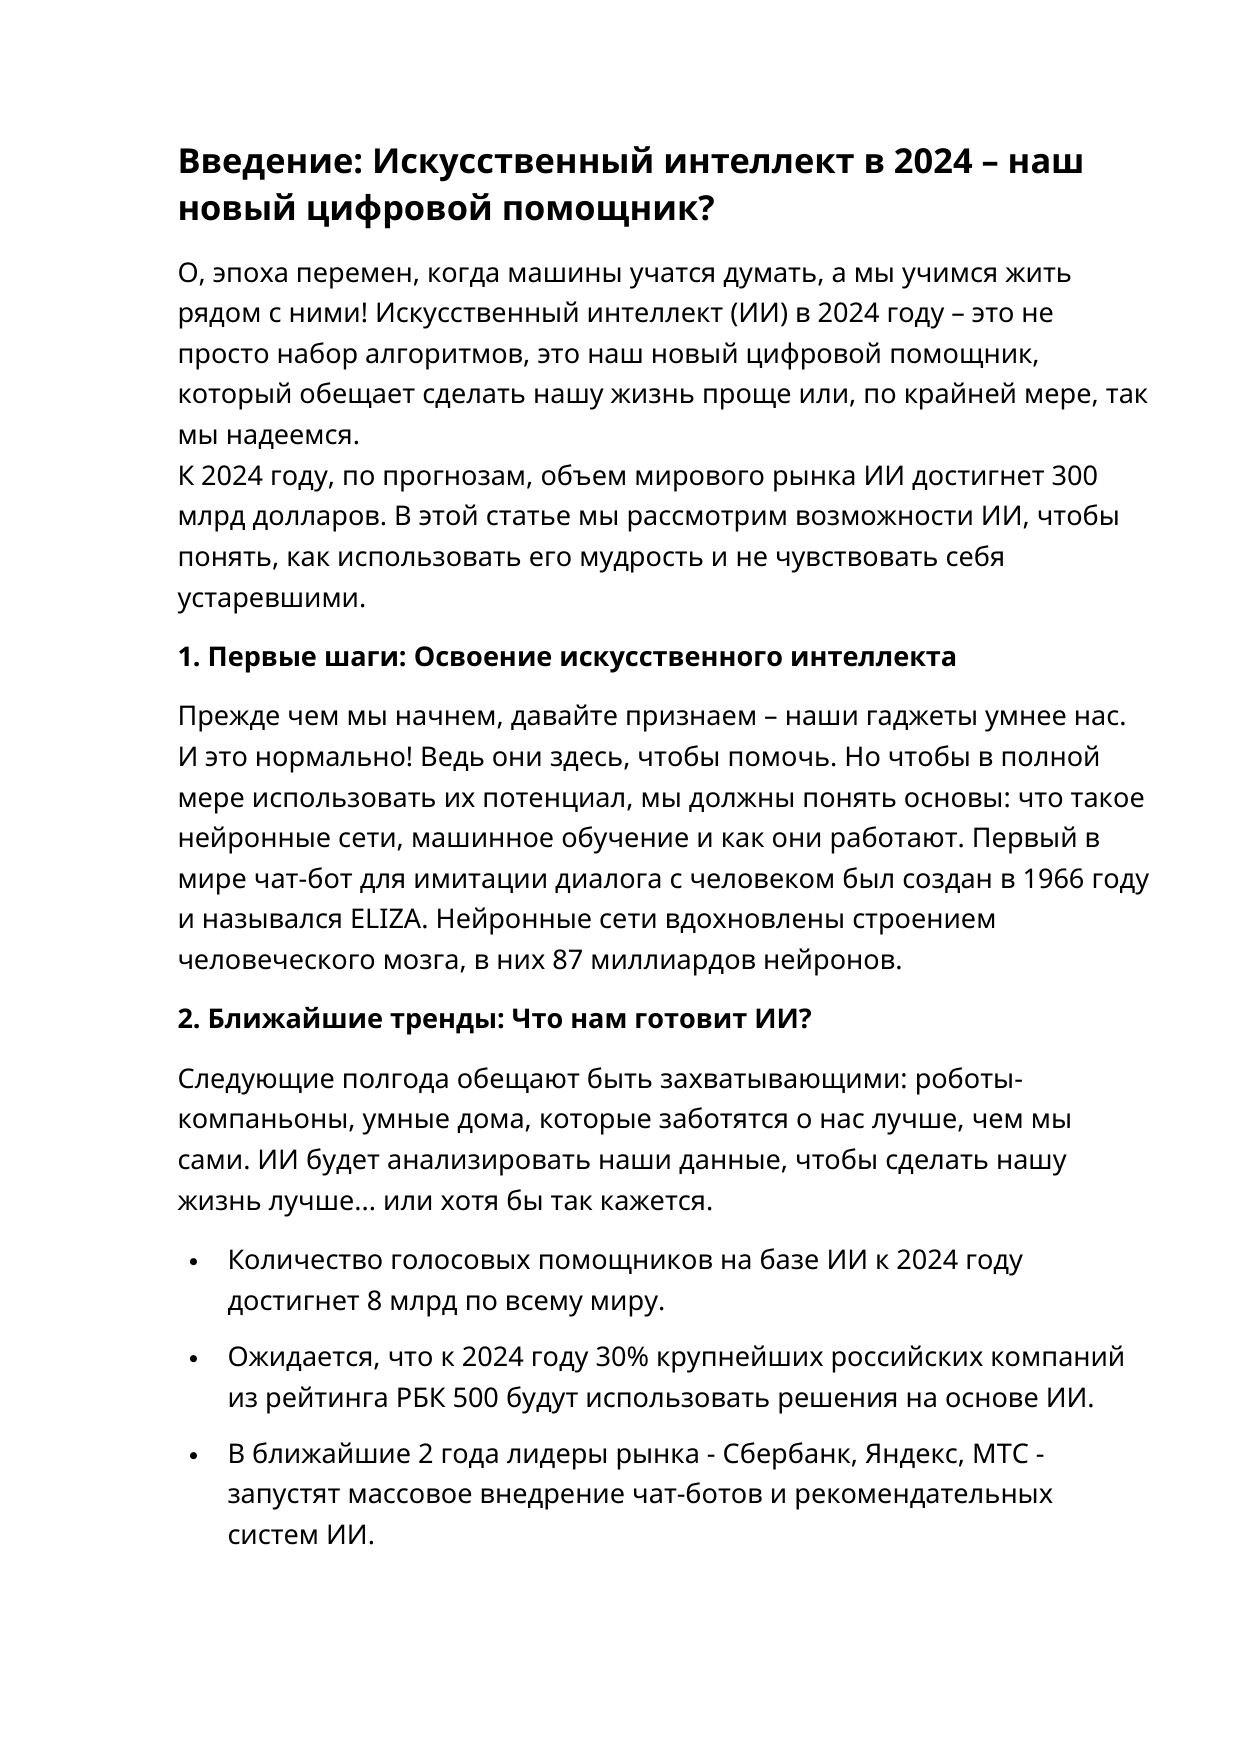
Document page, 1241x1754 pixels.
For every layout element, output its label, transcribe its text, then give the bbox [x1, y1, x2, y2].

text О, эпоха перемен, когда машины учатся думать, а мы учимся жить рядом с ними! Искусственный интеллект (ИИ) в 2024 году – это не просто набор алгоритмов, это наш новый цифровой помощник, который обещает сделать нашу жизнь проще или, по крайней мере, так мы надеемся. К 2024 году, по прогнозам, объем мирового рынка ИИ достигнет 300 млрд долларов. В этой статье мы рассмотрим возможности ИИ, чтобы понять, как использовать его мудрость и не чувствовать себя устаревшими. [177, 249, 1152, 615]
text Следующие полгода обещают быть захватывающими: роботы-компаньоны, умные дома, которые заботятся о нас лучше, чем мы сами. ИИ будет анализировать наши данные, чтобы сделать нашу жизнь лучше... или хотя бы так кажется. [177, 1056, 1152, 1218]
text 2. Ближайшие тренды: Что нам готовит ИИ? [177, 996, 1152, 1037]
text Прежде чем мы начнем, давайте признаем – наши гаджеты умнее нас. И это нормально! Ведь они здесь, чтобы помочь. Но чтобы в полной мере использовать их потенциал, мы должны понять основы: что такое нейронные сети, машинное обучение и как они работают. Первый в мире чат-бот для имитации диалога с человеком был создан в 1966 году и назывался ELIZA. Нейронные сети вдохновлены строением человеческого мозга, в них 87 миллиардов нейронов. [177, 693, 1152, 977]
list В ближайшие 2 года лидеры рынка - Сбербанк, Яндекс, МТС - запустят массовое внедрение чат-ботов и рекомендательных систем ИИ. [190, 1431, 1152, 1552]
text 1. Первые шаги: Освоение искусственного интеллекта [177, 634, 1152, 674]
list Ожидается, что к 2024 году 30% крупнейших российских компаний из рейтинга РБК 500 будут использовать решения на основе ИИ. [190, 1334, 1152, 1415]
text Введение: Искусственный интеллект в 2024 – наш новый цифровой помощник? [177, 137, 1152, 231]
list Количество голосовых помощников на базе ИИ к 2024 году достигнет 8 млрд по всему миру. [190, 1237, 1152, 1318]
